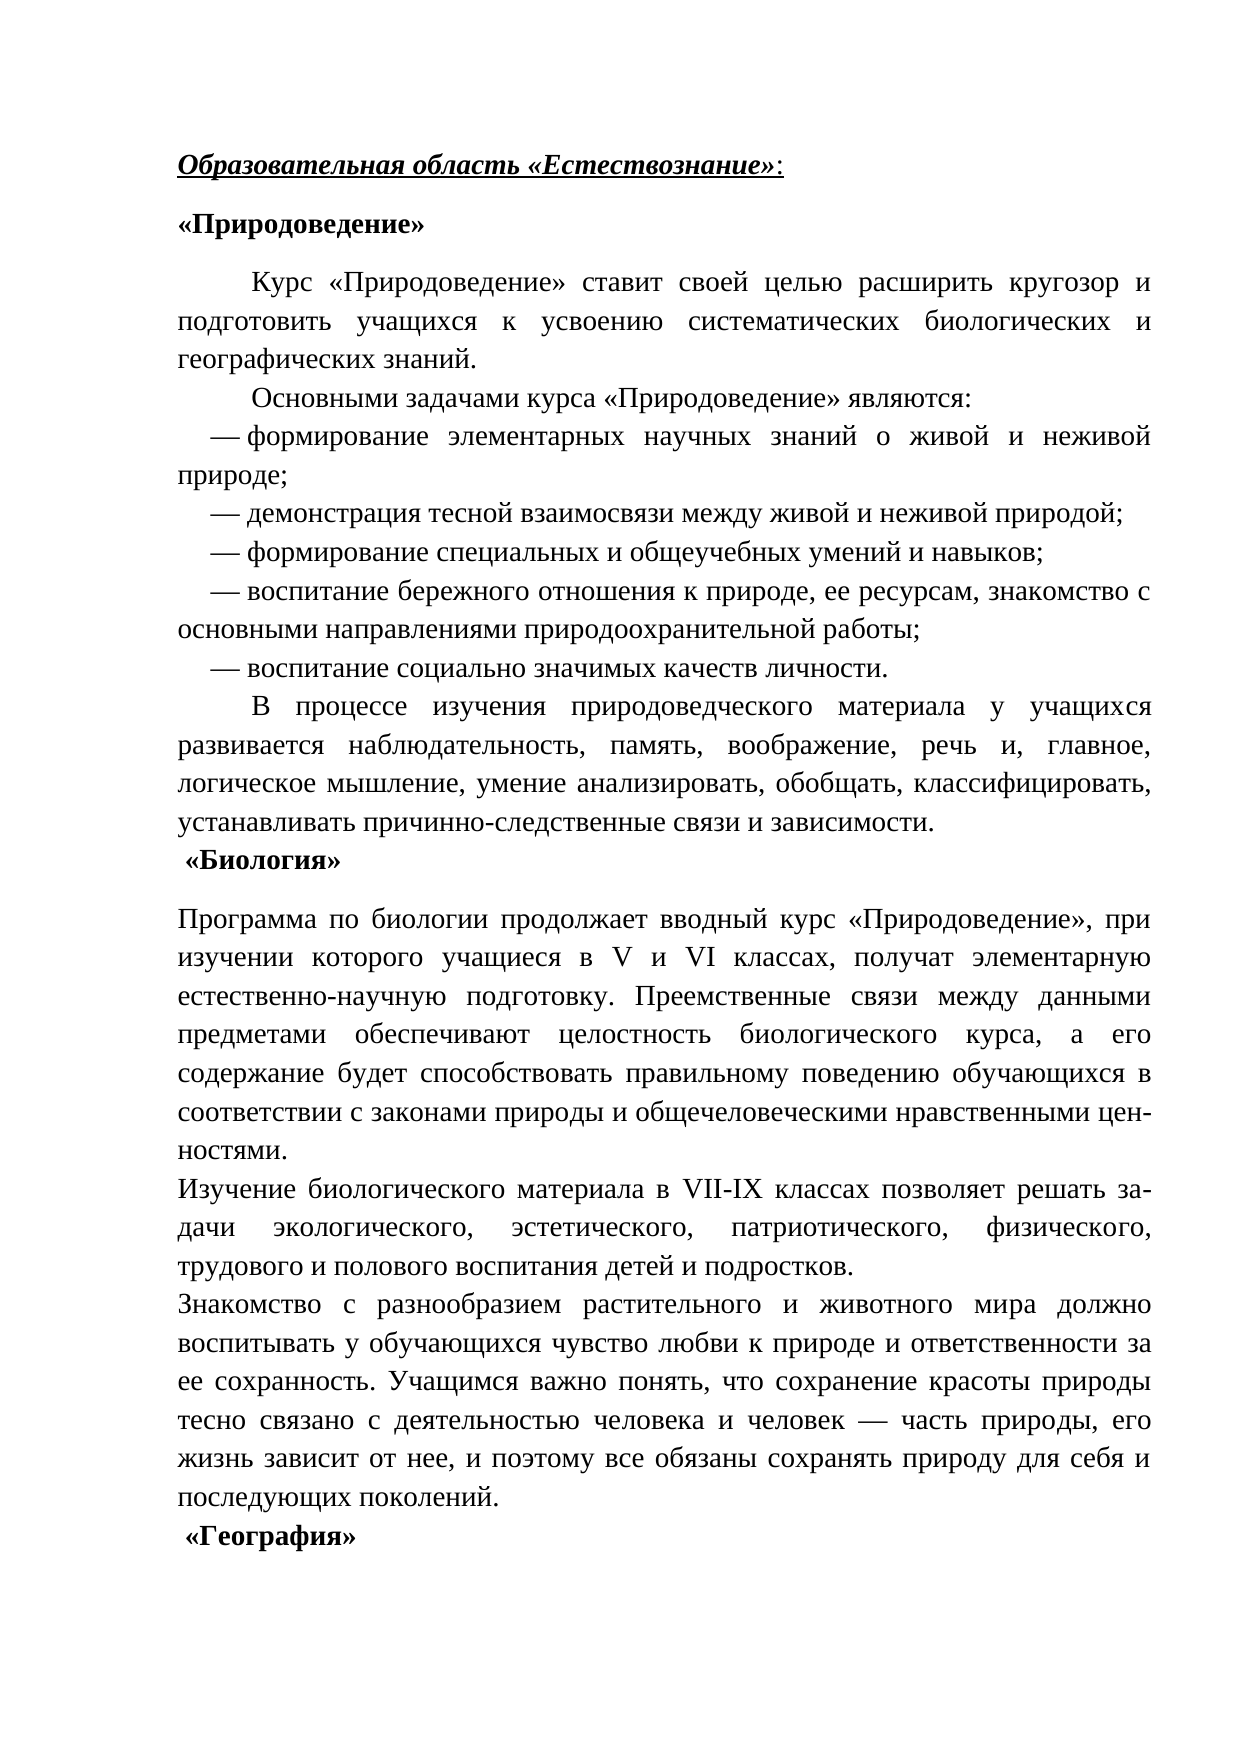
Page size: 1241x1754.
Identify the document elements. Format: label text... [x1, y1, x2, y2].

text «География» [177, 1518, 1152, 1551]
text ― воспитание социально значимых качеств личности. [177, 650, 1152, 683]
text ― воспитание бережного отношения к природе, ее ресурсам, знакомство с основными направлениями природоохранительной работы; [177, 573, 1152, 645]
text ― формирование специальных и общеучебных умений и навыков; [177, 534, 1152, 568]
text Образовательная область «Естествознание»: [177, 147, 1140, 181]
text В процессе изучения природоведческого материала у учащихся развивается наблюдательность, память, воображение, речь и, главное, логическое мышление, умение анализировать, обобщать, классифицировать, устанавливать причинно-следственные связи и зависимости. [177, 688, 1152, 837]
text Знакомство с разнообразием растительного и животного мира должно воспитывать у обучающихся чувство любви к природе и ответственности за ее сохранность. Учащимся важно понять, что сохранение красоты природы тесно связано с деятельностью человека и человек — часть природы, его жизнь зависит от нее, и поэтому все обязаны сохранять природу для себя и последующих поколений. [177, 1286, 1152, 1513]
text Изучение биологического материала в VII-IX классах позволяет решать задачи экологического, эстетического, патриотического, физического, трудового и полового воспитания детей и подростков. [177, 1171, 1152, 1281]
text ― демонстрация тесной взаимосвязи между живой и неживой природой; [177, 496, 1152, 529]
text «Биология» [177, 842, 1152, 876]
text «Природоведение» [177, 206, 1152, 239]
text Курс «Природоведение» ставит своей целью расширить кругозор и подготовить учащихся к усвоению систематических биологических и географических знаний. [177, 264, 1152, 375]
text Программа по биологии продолжает вводный курс «Природоведение», при изучении которого учащиеся в V и VI классах, получат элементарную естественно-научную подготовку. Преемственные связи между данными предметами обеспечивают целостность биологического курса, а его содержание будет способствовать правильному поведению обучающихся в соответствии с законами природы и общечеловеческими нравственными ценностями. [177, 901, 1152, 1166]
text Основными задачами курса «Природоведение» являются: [177, 380, 1152, 413]
text ― формирование элементарных научных знаний о живой и неживой природе; [177, 418, 1152, 491]
